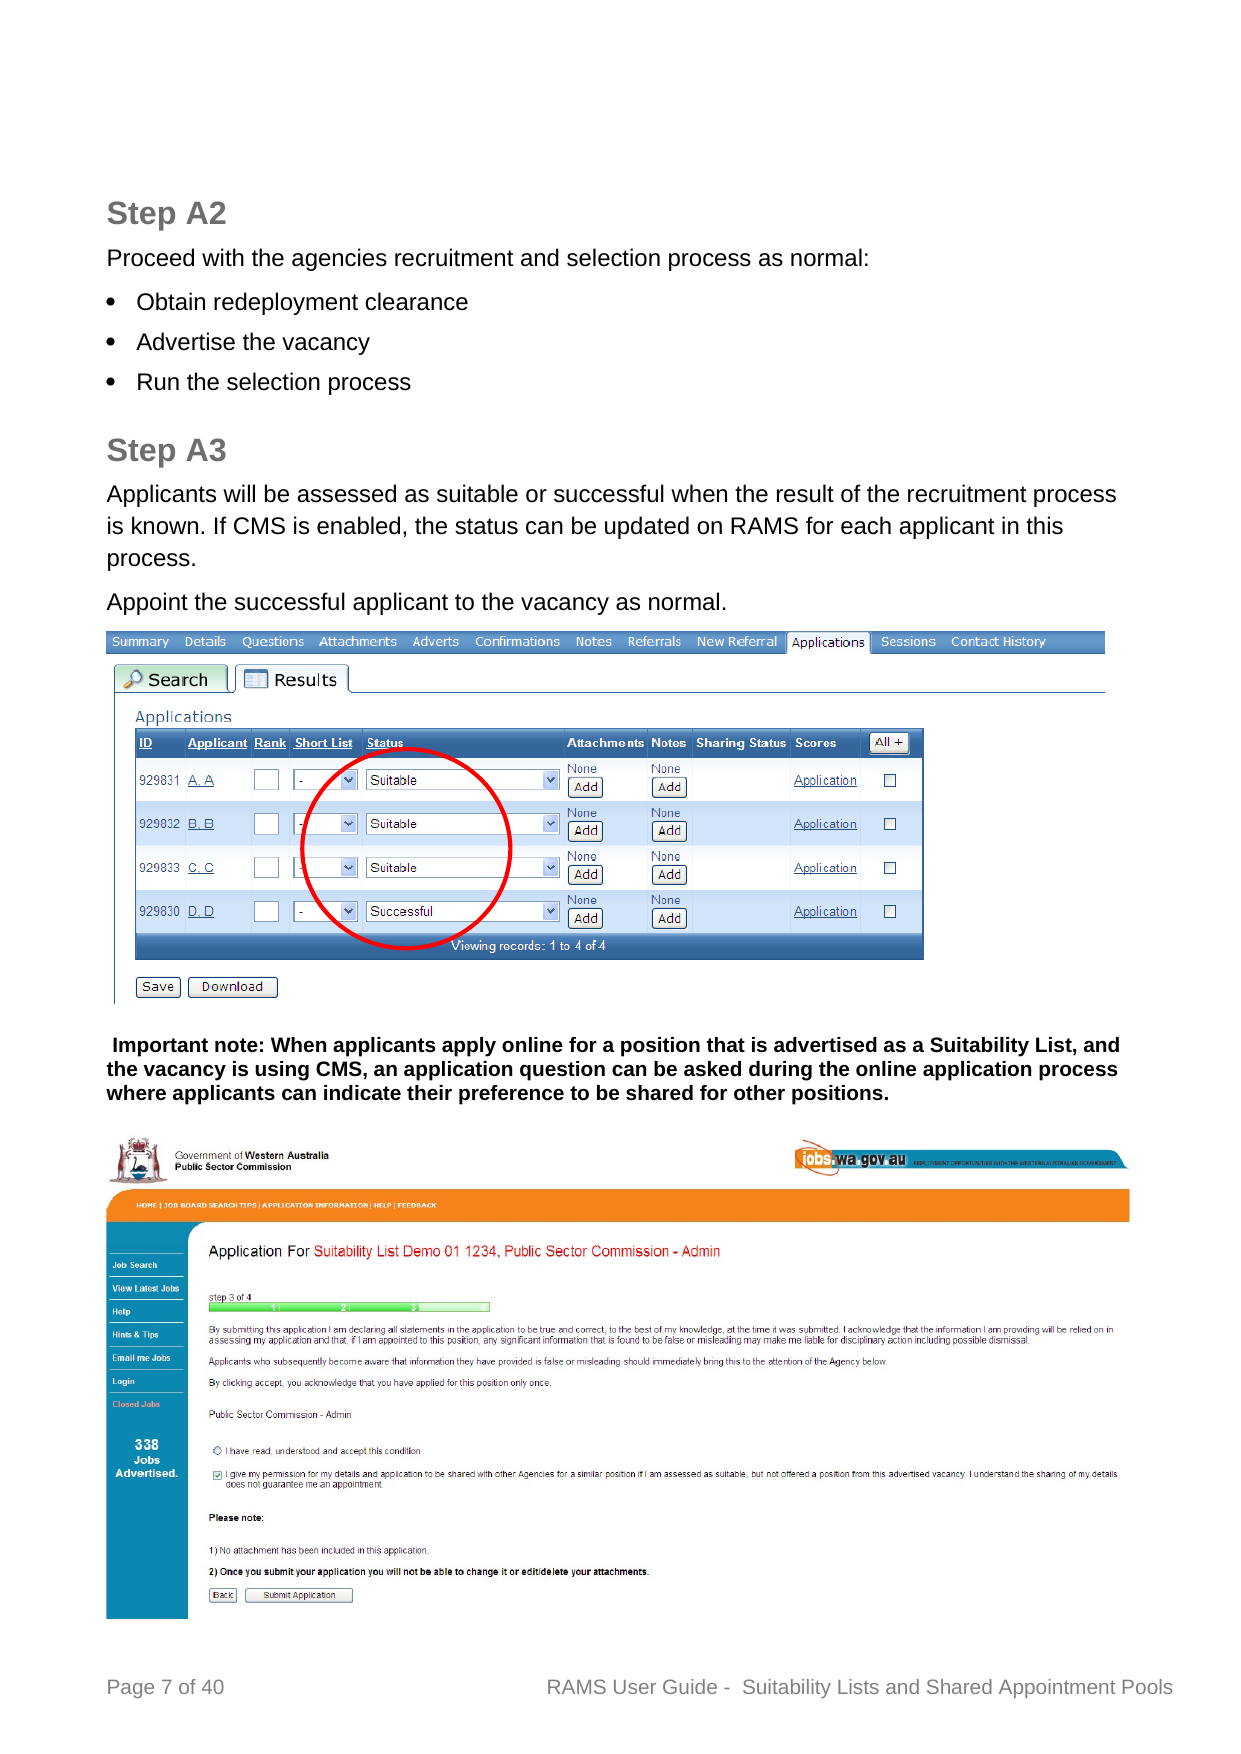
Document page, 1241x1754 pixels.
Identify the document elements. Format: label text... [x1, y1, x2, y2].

list Run the selection process [106, 368, 1134, 395]
text Important note: When applicants apply online for a position that is advertised as a Suitability List, and the vacancy is using CMS, an application question can be asked during the online application process where applicants can indicate their preference to be shared for other positions. [106, 1033, 1134, 1105]
picture [113, 1263, 127, 1268]
picture [144, 1332, 158, 1339]
subtitle Step A3 [106, 431, 1134, 468]
picture [153, 1355, 170, 1361]
picture [142, 1401, 159, 1407]
picture [113, 1401, 139, 1407]
picture [113, 1355, 135, 1361]
picture [116, 1469, 178, 1478]
picture [135, 1285, 158, 1291]
list Obtain redeployment clearance [106, 288, 1134, 315]
picture [138, 1356, 150, 1361]
text Appoint the successful applicant to the vacancy as normal. [106, 588, 1134, 615]
picture [135, 1439, 159, 1450]
text Proceed with the agencies recruitment and selection process as normal: [106, 244, 1134, 271]
picture [113, 1309, 130, 1316]
list Advertise the vacancy [106, 328, 1134, 355]
text Applicants will be assessed as suitable or successful when the result of the recruitment process is known. If CMS is enabled, the status can be updated on RAMS for each applicant in this process. [106, 480, 1134, 571]
picture [134, 1456, 159, 1464]
picture [162, 1285, 180, 1291]
picture [106, 631, 1105, 1004]
picture [131, 1261, 157, 1268]
picture [113, 1377, 135, 1386]
picture [113, 1285, 132, 1291]
picture [106, 1130, 1134, 1619]
subtitle Step A2 [106, 194, 1134, 231]
picture [113, 1331, 131, 1337]
